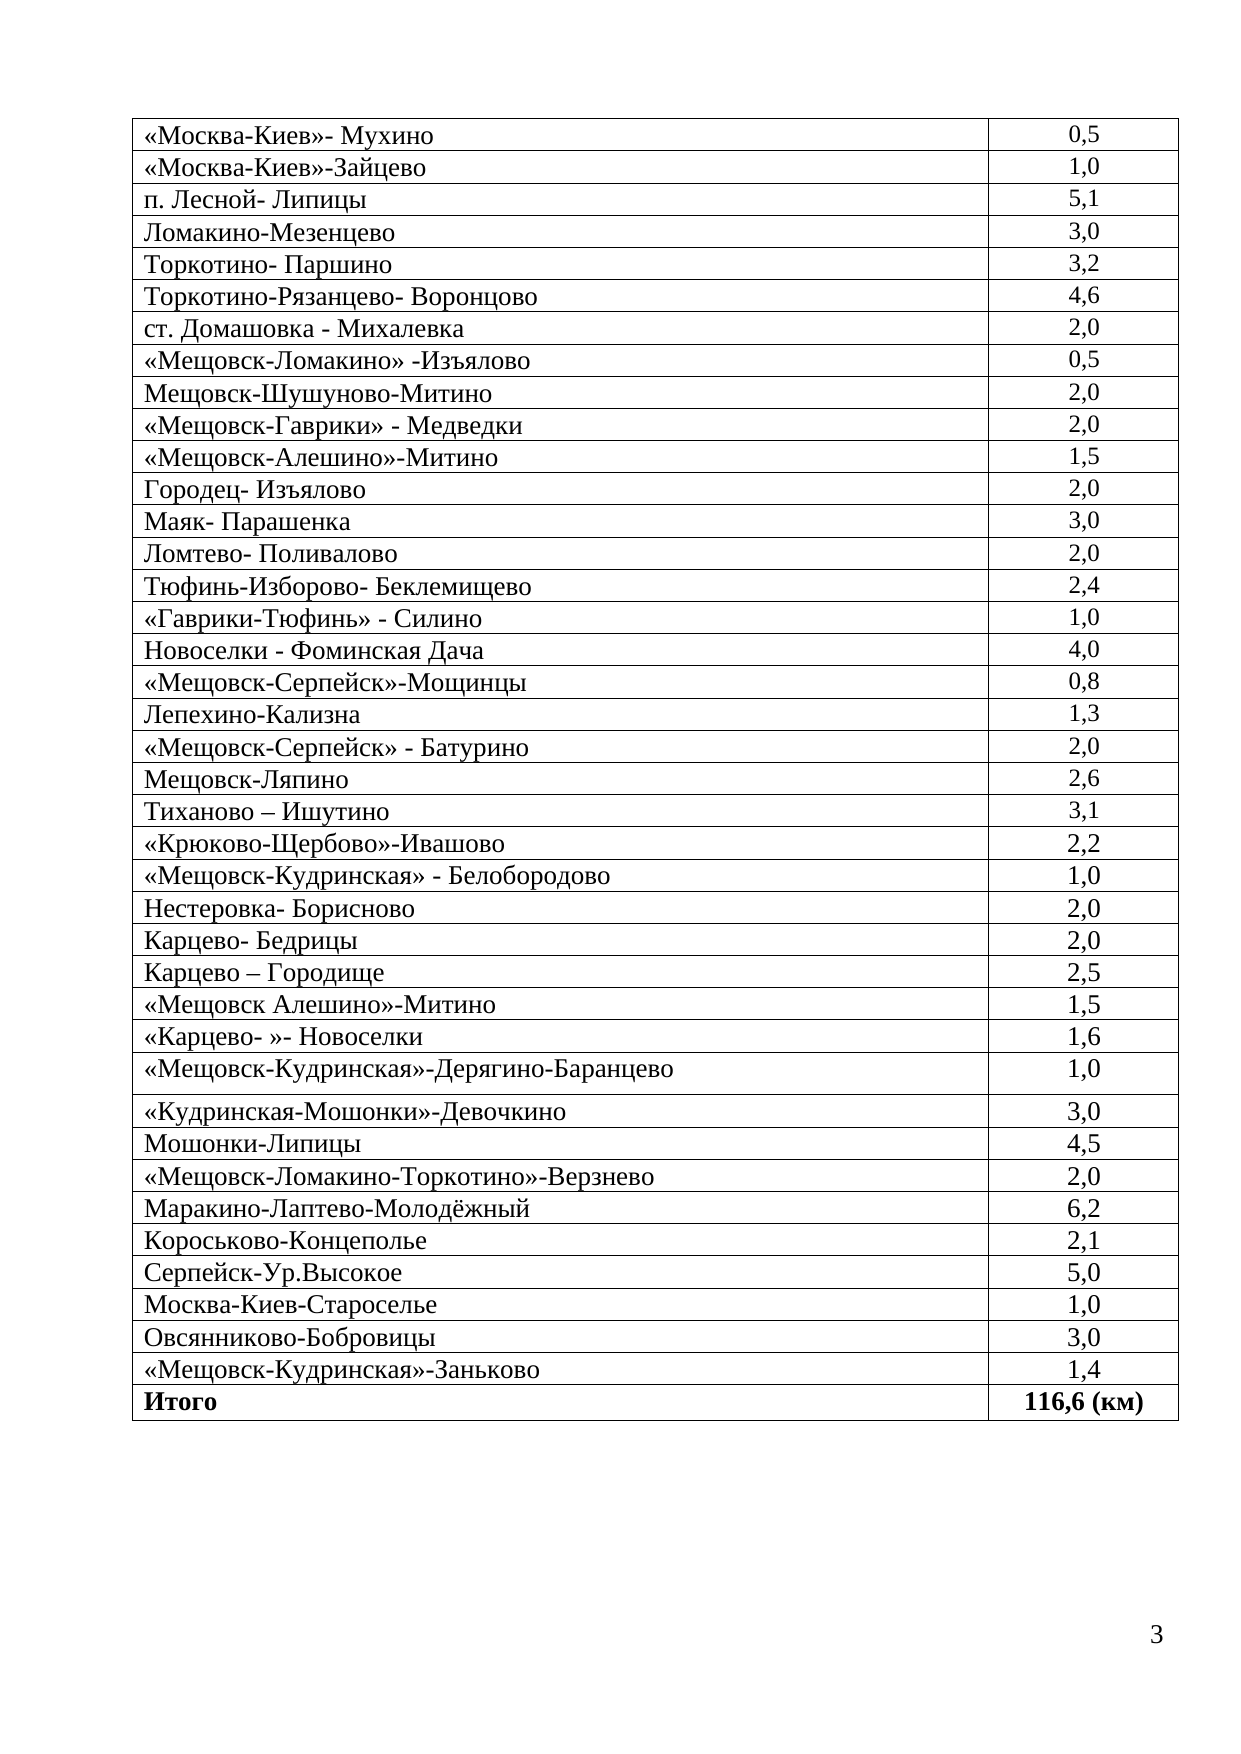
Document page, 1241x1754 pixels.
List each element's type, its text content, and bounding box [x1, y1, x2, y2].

table_cell 2,4 [989, 570, 1178, 601]
table_cell 3,0 [989, 1095, 1178, 1127]
table_cell «Мещовск-Ломакино-Торкотино»-Верзнево [133, 1160, 988, 1191]
table_cell 4,0 [989, 634, 1178, 665]
table_cell Мещовск-Ляпино [133, 763, 988, 794]
table_cell «Крюково-Щербово»-Ивашово [133, 827, 988, 858]
table_cell 3,0 [989, 1321, 1178, 1352]
table_cell 1,4 [989, 1353, 1178, 1384]
table_cell «Мещовск-Кудринская» - Белобородово [133, 860, 988, 891]
table_cell Мошонки-Липицы [133, 1128, 988, 1159]
table_cell 2,0 [989, 731, 1178, 762]
table_cell Тюфинь-Изборово- Беклемищево [133, 570, 988, 601]
table_cell 1,0 [989, 1289, 1178, 1320]
table_cell «Мещовск-Алешино»-Митино [133, 441, 988, 472]
table_cell Торкотино- Паршино [133, 248, 988, 279]
table_cell 0,5 [989, 345, 1178, 376]
table_cell «Москва-Киев»-Зайцево [133, 151, 988, 182]
table_cell Короськово-Концеполье [133, 1224, 988, 1255]
table_cell 2,1 [989, 1224, 1178, 1255]
table_cell 1,6 [989, 1020, 1178, 1052]
table_cell 1,5 [989, 441, 1178, 472]
table_cell 4,6 [989, 280, 1178, 311]
table_cell Серпейск-Ур.Высокое [133, 1256, 988, 1287]
table_cell «Мещовск-Серпейск» - Батурино [133, 731, 988, 762]
table_cell Городец- Изъялово [133, 473, 988, 504]
table_cell Нестеровка- Борисново [133, 892, 988, 923]
table_cell Маракино-Лаптево-Молодёжный [133, 1192, 988, 1223]
table_cell «Мещовск-Кудринская»-Заньково [133, 1353, 988, 1384]
table_cell Карцево- Бедрицы [133, 924, 988, 955]
table_cell «Гаврики-Тюфинь» - Силино [133, 602, 988, 633]
table_cell ст. Домашовка - Михалевка [133, 312, 988, 343]
table_cell 2,0 [989, 892, 1178, 923]
table_cell «Москва-Киев»- Мухино [133, 119, 988, 150]
table_cell 0,5 [989, 119, 1178, 150]
table_cell 3,2 [989, 248, 1178, 279]
table_cell 3,0 [989, 216, 1178, 247]
table_cell «Карцево- »- Новоселки [133, 1020, 988, 1052]
table_cell 2,0 [989, 312, 1178, 343]
table_cell 2,5 [989, 956, 1178, 987]
table_cell «Кудринская-Мошонки»-Девочкино [133, 1095, 988, 1127]
table_cell Маяк- Парашенка [133, 505, 988, 537]
table_cell 2,0 [989, 409, 1178, 440]
table_cell 2,0 [989, 473, 1178, 504]
table_cell 2,2 [989, 827, 1178, 858]
table_cell 2,6 [989, 763, 1178, 794]
table_cell 1,0 [989, 602, 1178, 633]
table_cell 2,0 [989, 924, 1178, 955]
table_cell 3,0 [989, 505, 1178, 537]
table_cell Итого [133, 1385, 988, 1420]
table_cell «Мещовск-Кудринская»-Дерягино-Баранцево [133, 1053, 988, 1094]
table_cell Тиханово – Ишутино [133, 795, 988, 826]
table_cell 5,1 [989, 184, 1178, 215]
table_cell 1,0 [989, 151, 1178, 182]
table_cell «Мещовск Алешино»-Митино [133, 988, 988, 1019]
table_cell 1,3 [989, 699, 1178, 730]
table_cell 6,2 [989, 1192, 1178, 1223]
table_cell Москва-Киев-Староселье [133, 1289, 988, 1320]
table_cell Карцево – Городище [133, 956, 988, 987]
table_cell Мещовск-Шушуново-Митино [133, 377, 988, 408]
table_cell 5,0 [989, 1256, 1178, 1287]
table_cell Лепехино-Кализна [133, 699, 988, 730]
table_cell 1,5 [989, 988, 1178, 1019]
table_cell п. Лесной- Липицы [133, 184, 988, 215]
table_cell «Мещовск-Гаврики» - Медведки [133, 409, 988, 440]
table_cell 1,0 [989, 860, 1178, 891]
table_cell Торкотино-Рязанцево- Воронцово [133, 280, 988, 311]
table_cell Новоселки - Фоминская Дача [133, 634, 988, 665]
table_cell 116,6 (км) [989, 1385, 1178, 1420]
table_cell Овсянниково-Бобровицы [133, 1321, 988, 1352]
table_cell 2,0 [989, 377, 1178, 408]
table_cell Ломакино-Мезенцево [133, 216, 988, 247]
table_cell 2,0 [989, 1160, 1178, 1191]
table_cell Ломтево- Поливалово [133, 538, 988, 569]
table_cell 4,5 [989, 1128, 1178, 1159]
table_cell 1,0 [989, 1053, 1178, 1094]
table_cell 3,1 [989, 795, 1178, 826]
table_cell 2,0 [989, 538, 1178, 569]
table_cell 0,8 [989, 666, 1178, 697]
table_cell «Мещовск-Ломакино» -Изъялово [133, 345, 988, 376]
table_cell «Мещовск-Серпейск»-Мощинцы [133, 666, 988, 697]
